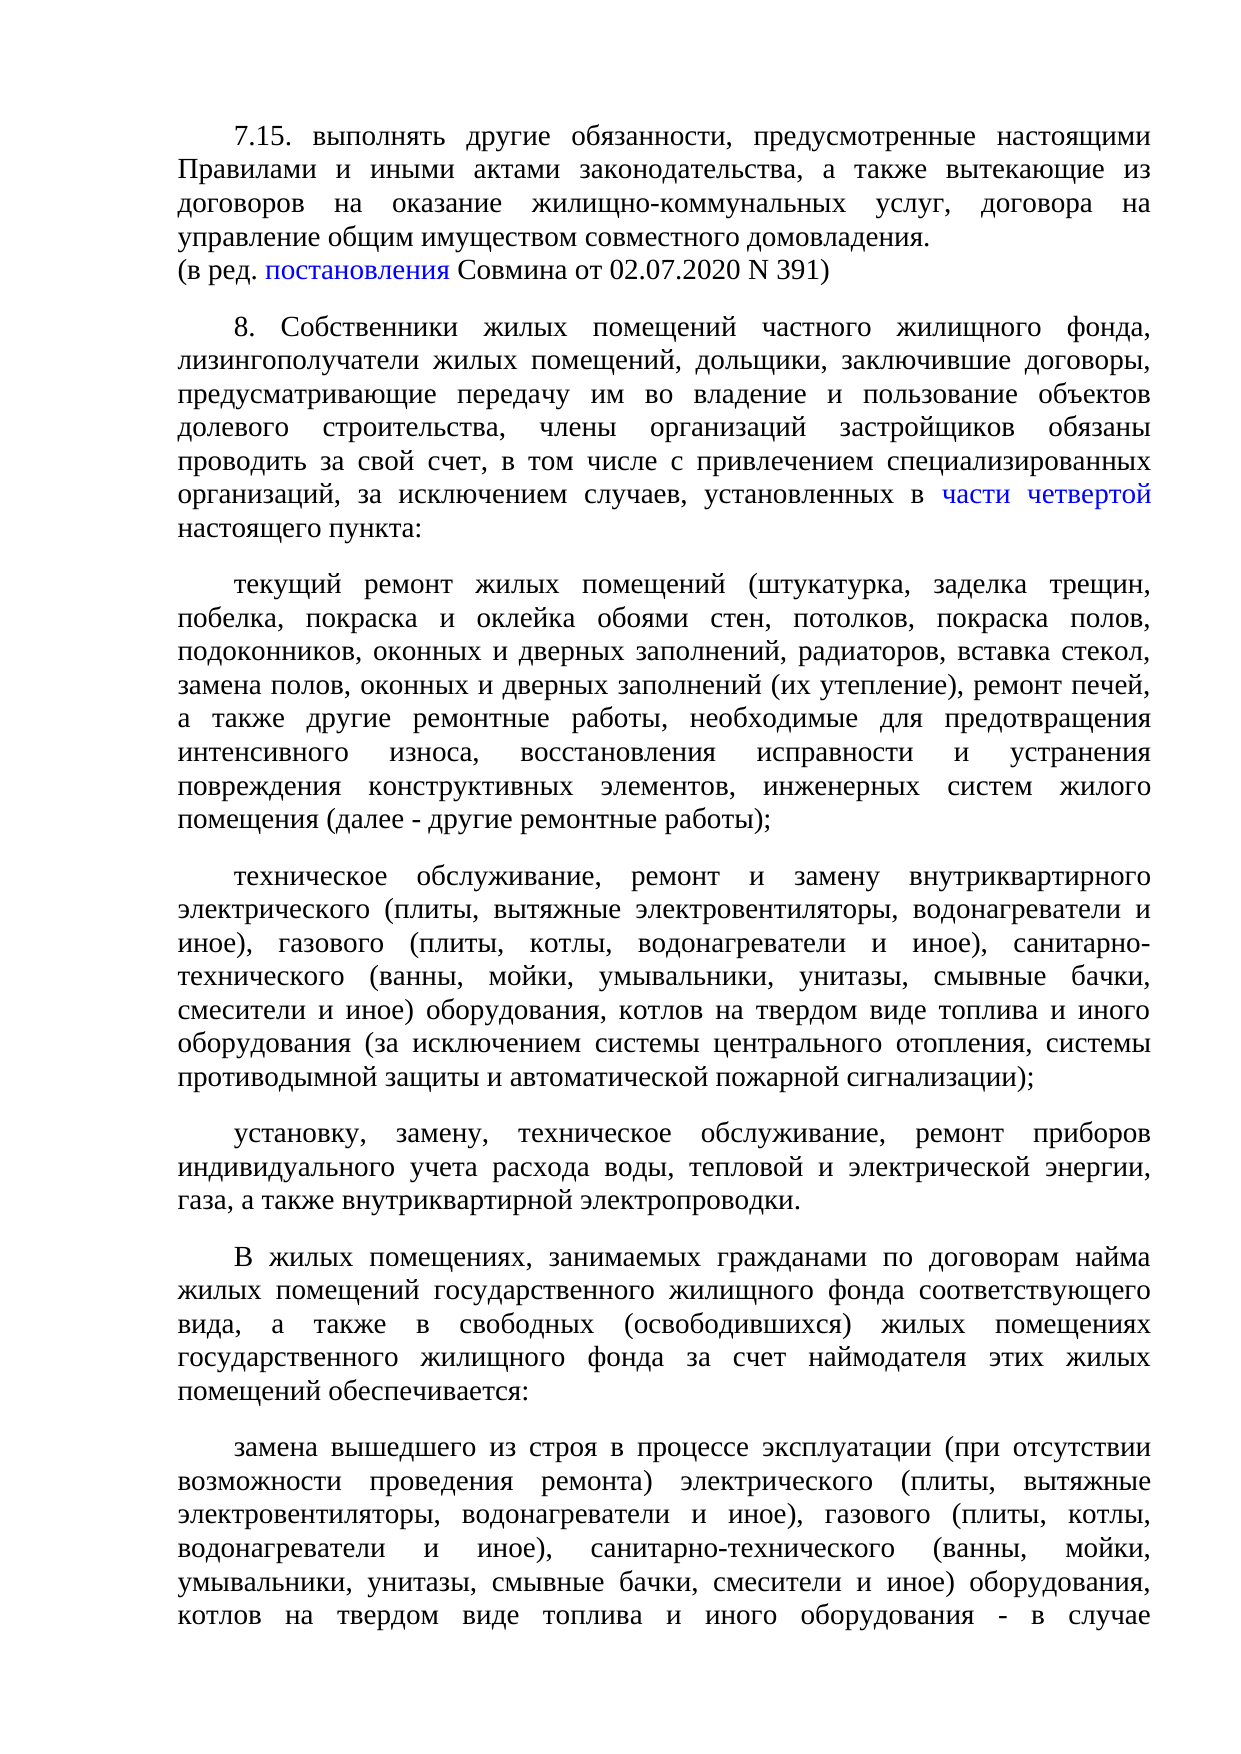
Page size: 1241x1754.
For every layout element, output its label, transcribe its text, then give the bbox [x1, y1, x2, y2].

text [177, 1429, 1152, 1631]
text 7.15. выполнять другие обязанности, предусмотренные настоящими Правилами и иными актами законодательства, а также вытекающие из договоров на оказание жилищно-коммунальных услуг, договора на управление общим имуществом совместного домовладения. [177, 118, 1152, 252]
text В жилых помещениях, занимаемых гражданами по договорам найма жилых помещений государственного жилищного фонда соответствующего вида, а также в свободных (освободившихся) жилых помещениях государственного жилищного фонда за счет наймодателя этих жилых помещений обеспечивается: [177, 1239, 1152, 1407]
text установку, замену, техническое обслуживание, ремонт приборов индивидуального учета расхода воды, тепловой и электрической энергии, газа, а также внутриквартирной электропроводки. [177, 1115, 1152, 1216]
text 8. Собственники жилых помещений частного жилищного фонда, лизингополучатели жилых помещений, дольщики, заключившие договоры, предусматривающие передачу им во владение и пользование объектов долевого строительства, члены организаций застройщиков обязаны проводить за свой счет, в том числе с привлечением специализированных организаций, за исключением случаев, установленных в части четвертой настоящего пункта: [177, 309, 1152, 543]
text (в ред. постановления Совмина от 02.07.2020 N 391) [177, 252, 1152, 286]
text текущий ремонт жилых помещений (штукатурка, заделка трещин, побелка, покраска и оклейка обоями стен, потолков, покраска полов, подоконников, оконных и дверных заполнений, радиаторов, вставка стекол, замена полов, оконных и дверных заполнений (их утепление), ремонт печей, а также другие ремонтные работы, необходимые для предотвращения интенсивного износа, восстановления исправности и устранения повреждения конструктивных элементов, инженерных систем жилого помещения (далее - другие ремонтные работы); [177, 566, 1152, 835]
text техническое обслуживание, ремонт и замену внутриквартирного электрического (плиты, вытяжные электровентиляторы, водонагреватели и иное), газового (плиты, котлы, водонагреватели и иное), санитарно-технического (ванны, мойки, умывальники, унитазы, смывные бачки, смесители и иное) оборудования, котлов на твердом виде топлива и иного оборудования (за исключением системы центрального отопления, системы противодымной защиты и автоматической пожарной сигнализации); [177, 858, 1152, 1092]
